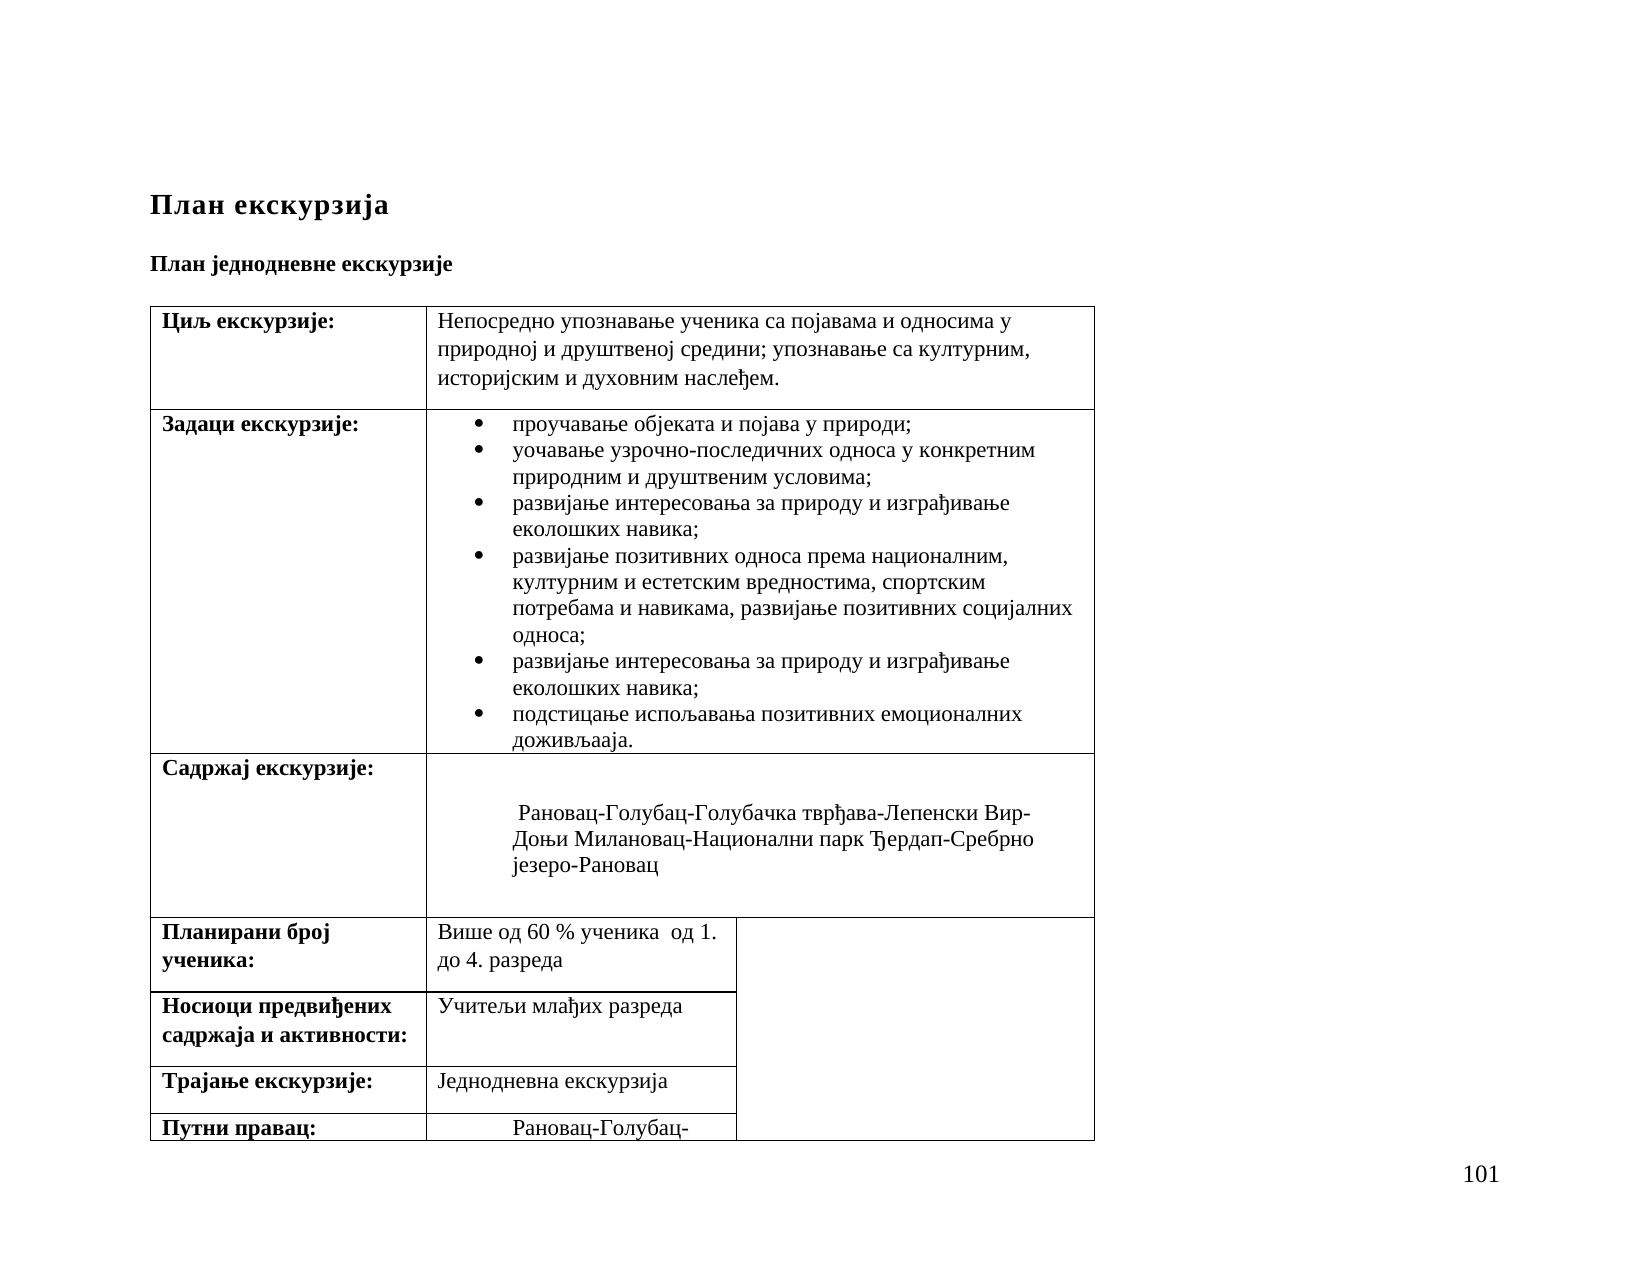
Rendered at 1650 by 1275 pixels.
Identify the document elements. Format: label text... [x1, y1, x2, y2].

subtitle План екскурзија [150, 187, 1500, 221]
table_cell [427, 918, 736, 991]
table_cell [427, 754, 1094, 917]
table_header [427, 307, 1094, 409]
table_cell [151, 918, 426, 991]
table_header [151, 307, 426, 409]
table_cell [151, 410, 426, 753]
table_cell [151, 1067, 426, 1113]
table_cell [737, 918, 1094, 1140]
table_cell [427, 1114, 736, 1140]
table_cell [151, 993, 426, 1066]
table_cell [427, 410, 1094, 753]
subtitle План једнодневне екскурзије [150, 250, 1416, 277]
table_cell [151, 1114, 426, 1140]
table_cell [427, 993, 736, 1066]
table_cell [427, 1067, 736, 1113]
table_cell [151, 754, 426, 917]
